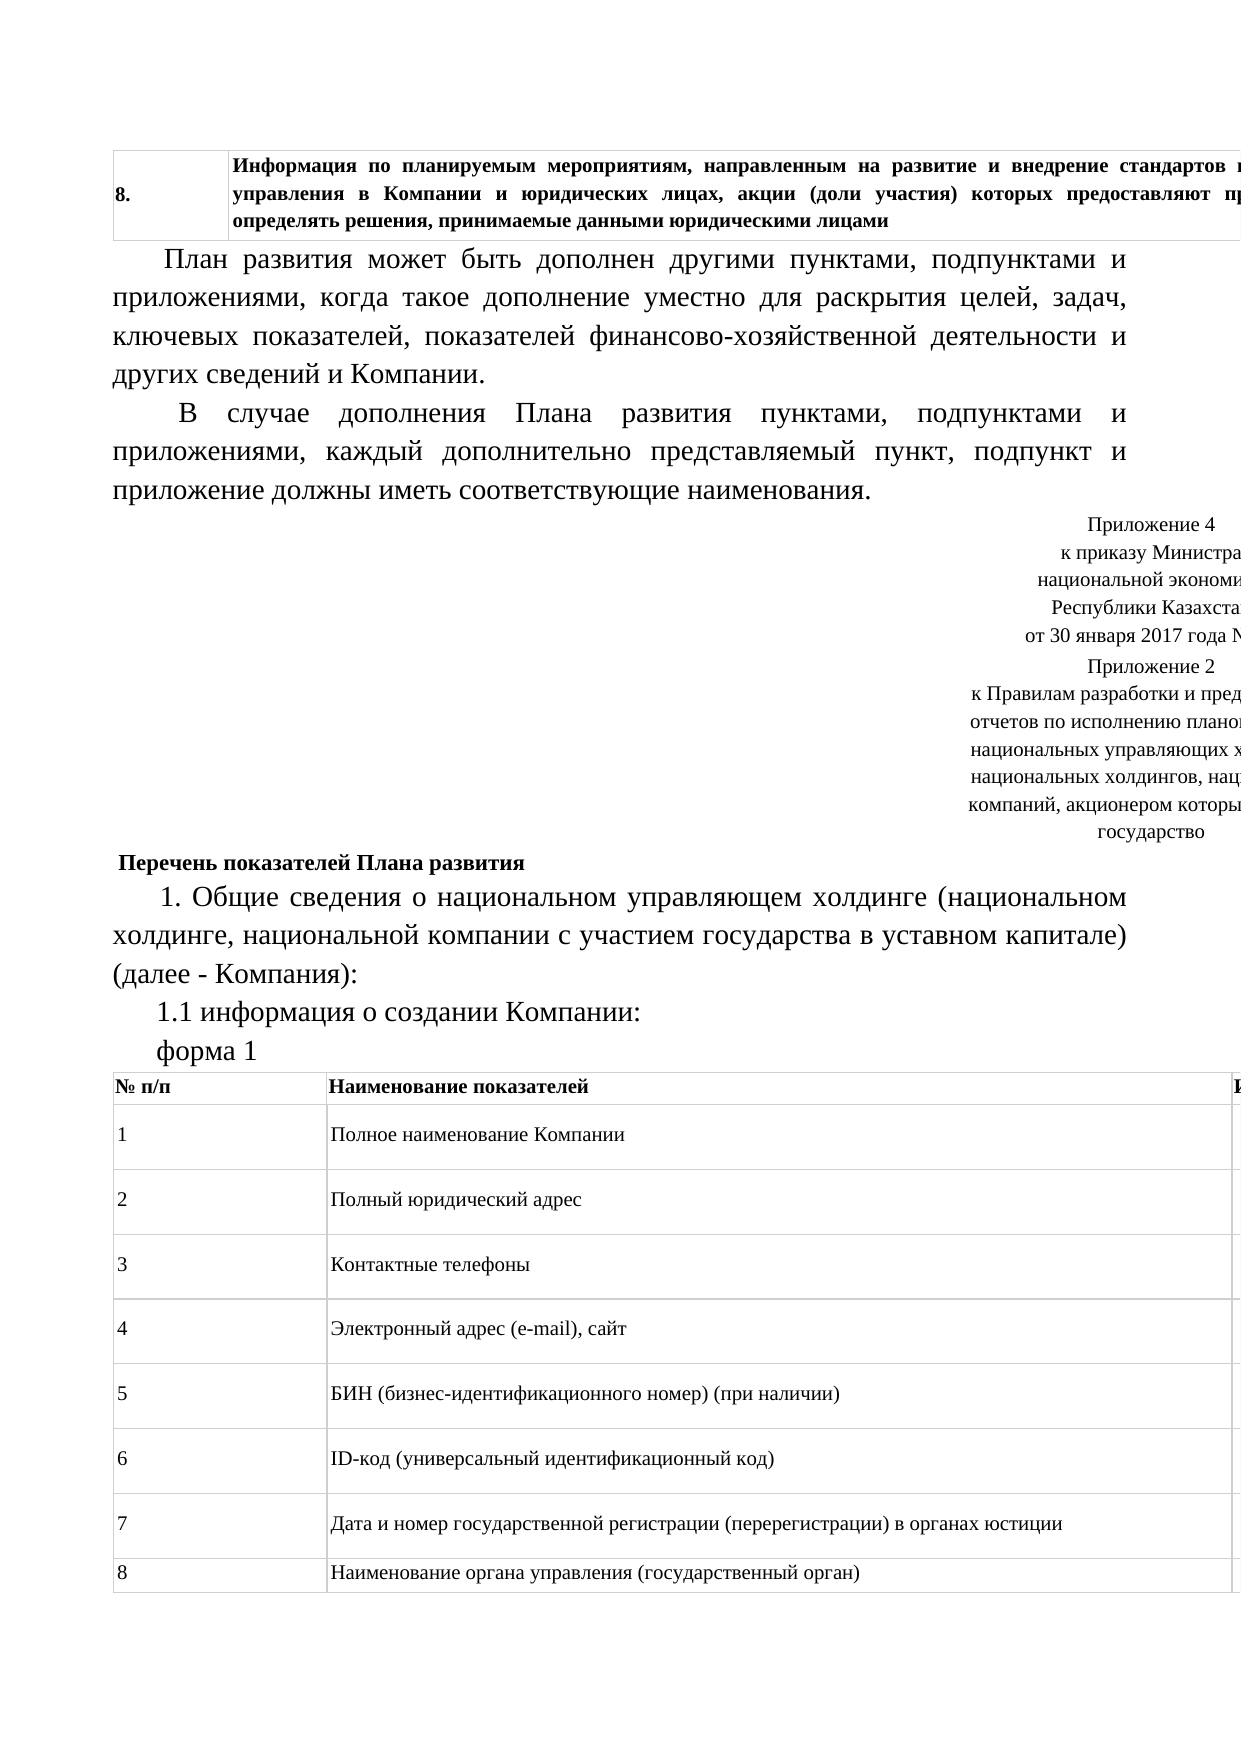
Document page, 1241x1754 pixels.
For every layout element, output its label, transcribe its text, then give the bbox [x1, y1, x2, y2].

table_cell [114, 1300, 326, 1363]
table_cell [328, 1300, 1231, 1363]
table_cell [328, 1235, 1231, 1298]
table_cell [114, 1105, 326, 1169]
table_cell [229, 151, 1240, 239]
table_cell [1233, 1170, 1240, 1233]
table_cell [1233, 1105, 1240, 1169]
text форма 1 [112, 1033, 1128, 1067]
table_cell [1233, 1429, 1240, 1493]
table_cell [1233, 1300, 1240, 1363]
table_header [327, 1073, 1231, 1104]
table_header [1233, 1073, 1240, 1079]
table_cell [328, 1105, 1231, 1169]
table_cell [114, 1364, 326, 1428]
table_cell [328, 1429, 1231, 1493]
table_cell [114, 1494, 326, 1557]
text Перечень показателей Плана развития [112, 849, 1128, 875]
text План развития может быть дополнен другими пунктами, подпунктами и приложениями, когда такое дополнение уместно для раскрытия целей, задач, ключевых показателей, показателей финансово-хозяйственной деятельности и других сведений и Компании. [112, 241, 1128, 390]
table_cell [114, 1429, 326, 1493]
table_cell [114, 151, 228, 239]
text 1.1 информация о создании Компании: [112, 994, 1128, 1028]
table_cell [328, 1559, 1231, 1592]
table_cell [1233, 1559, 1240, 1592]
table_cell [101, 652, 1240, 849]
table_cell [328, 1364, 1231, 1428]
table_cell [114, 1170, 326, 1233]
text В случае дополнения Плана развития пунктами, подпунктами и приложениями, каждый дополнительно представляемый пункт, подпункт и приложение должны иметь соответствующие наименования. [112, 395, 1128, 506]
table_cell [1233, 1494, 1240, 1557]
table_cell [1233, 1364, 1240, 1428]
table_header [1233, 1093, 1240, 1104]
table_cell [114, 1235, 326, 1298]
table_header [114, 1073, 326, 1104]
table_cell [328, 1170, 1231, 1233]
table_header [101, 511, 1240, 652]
text 1. Общие сведения о национальном управляющем холдинге (национальном холдинге, национальной компании с участием государства в уставном капитале) (далее - Компания): [112, 879, 1128, 989]
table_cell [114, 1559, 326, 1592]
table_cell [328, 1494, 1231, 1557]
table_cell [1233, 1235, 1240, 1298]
